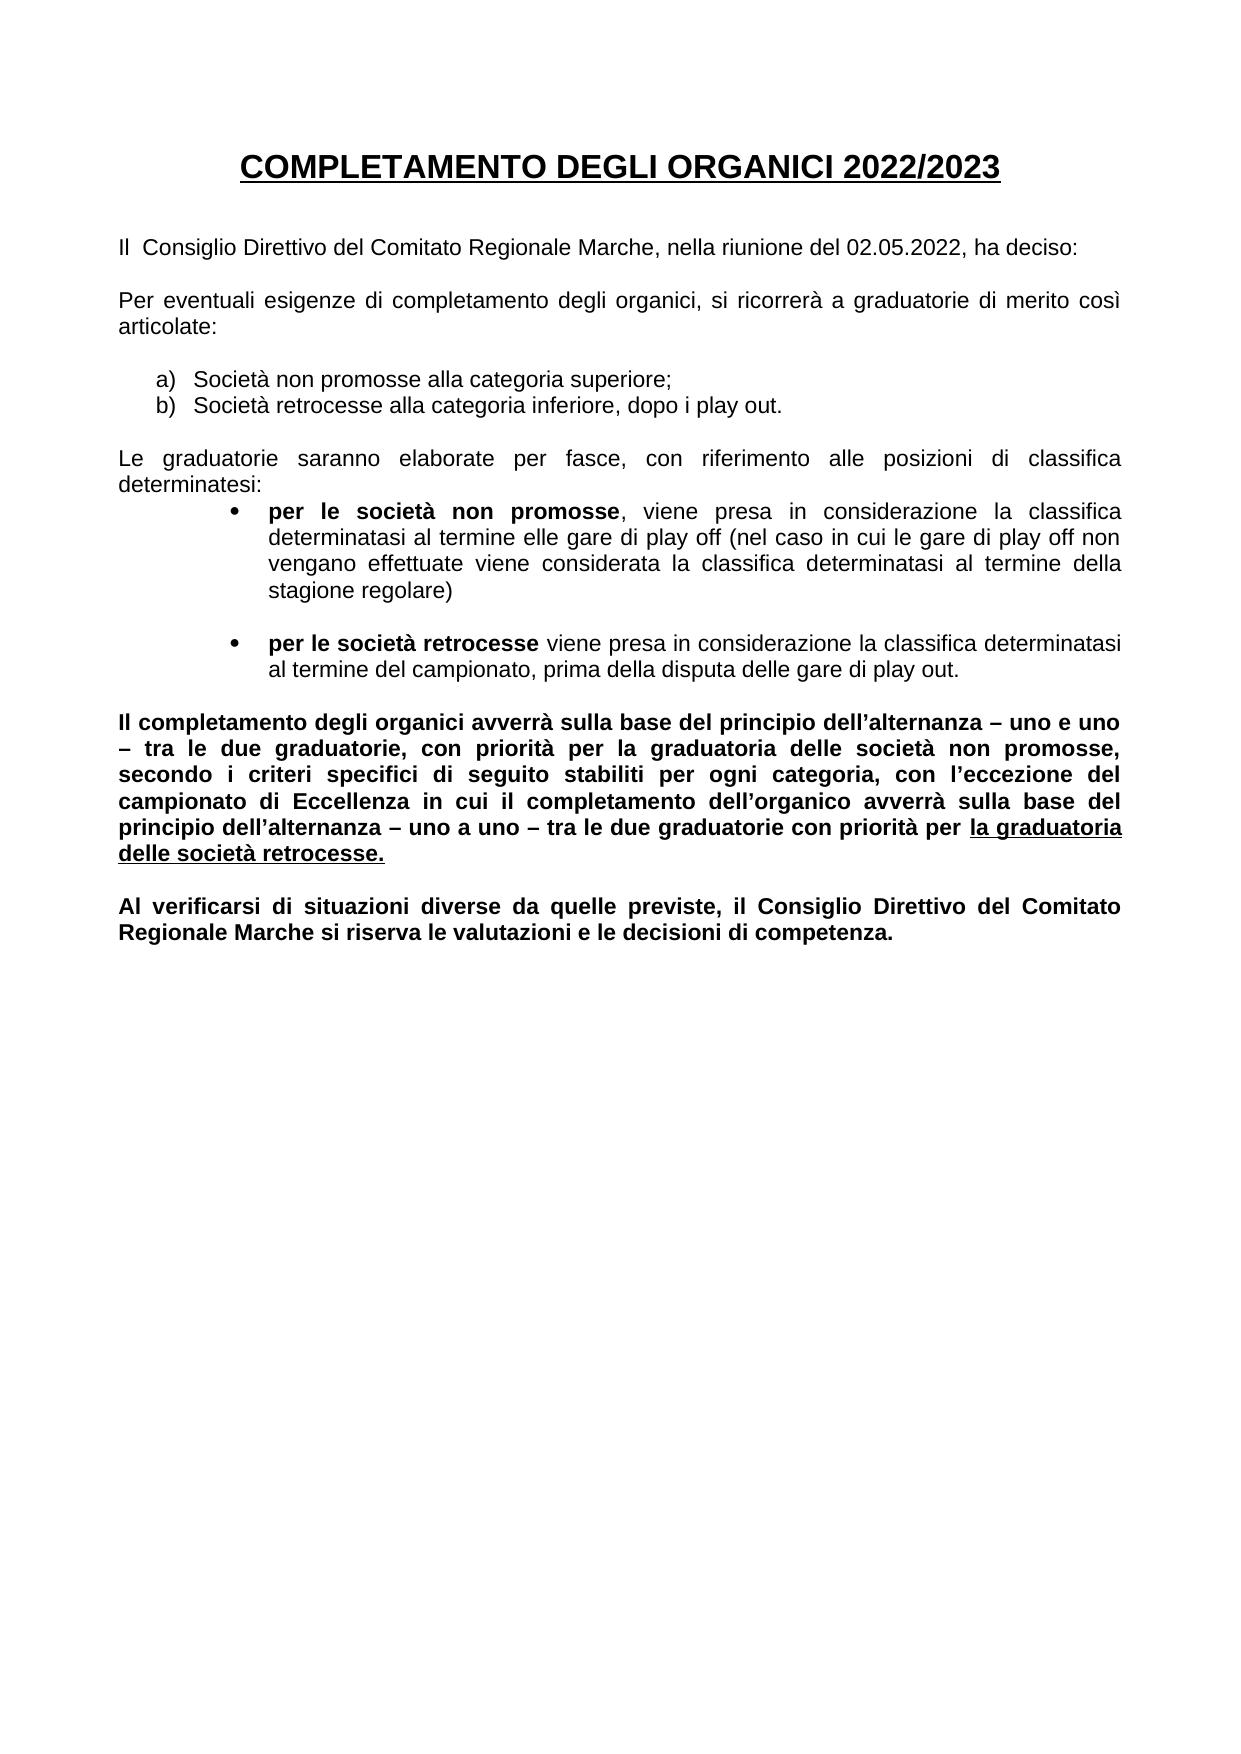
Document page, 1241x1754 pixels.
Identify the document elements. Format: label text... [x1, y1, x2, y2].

text Il completamento degli organici avverrà sulla base del principio dell’alternanza – uno e uno – tra le due graduatorie, con priorità per la graduatoria delle società non promosse, secondo i criteri specifici di seguito stabiliti per ogni categoria, con l’eccezione del campionato di Eccellenza in cui il completamento dell’organico avverrà sulla base del principio dell’alternanza – uno a uno – tra le due graduatorie con priorità per la graduatoria delle società retrocesse. [118, 708, 1122, 867]
text Al verificarsi di situazioni diverse da quelle previste, il Consiglio Direttivo del Comitato Regionale Marche si riserva le valutazioni e le decisioni di competenza. [118, 893, 1122, 946]
list Società retrocesse alla categoria inferiore, dopo i play out. [156, 392, 1122, 419]
list Società non promosse alla categoria superiore; [156, 366, 1122, 392]
list per le società non promosse, viene presa in considerazione la classifica determinatasi al termine elle gare di play off (nel caso in cui le gare di play off non vengano effettuate viene considerata la classifica determinatasi al termine della stagione regolare) [231, 498, 1122, 603]
text Il Consiglio Direttivo del Comitato Regionale Marche, nella riunione del 02.05.2022, ha deciso: [118, 234, 1122, 261]
text STAGIONE SPORTIVA 2022/2023COMPLETAMENTO DEGLI ORGANICI 2022/2023 [118, 148, 1122, 186]
text Le graduatorie saranno elaborate per fasce, con riferimento alle posizioni di classifica determinatesi: [118, 445, 1122, 498]
list per le società retrocesse viene presa in considerazione la classifica determinatasi al termine del campionato, prima della disputa delle gare di play out. [231, 629, 1122, 682]
text Per eventuali esigenze di completamento degli organici, si ricorrerà a graduatorie di merito così articolate: [118, 287, 1122, 339]
